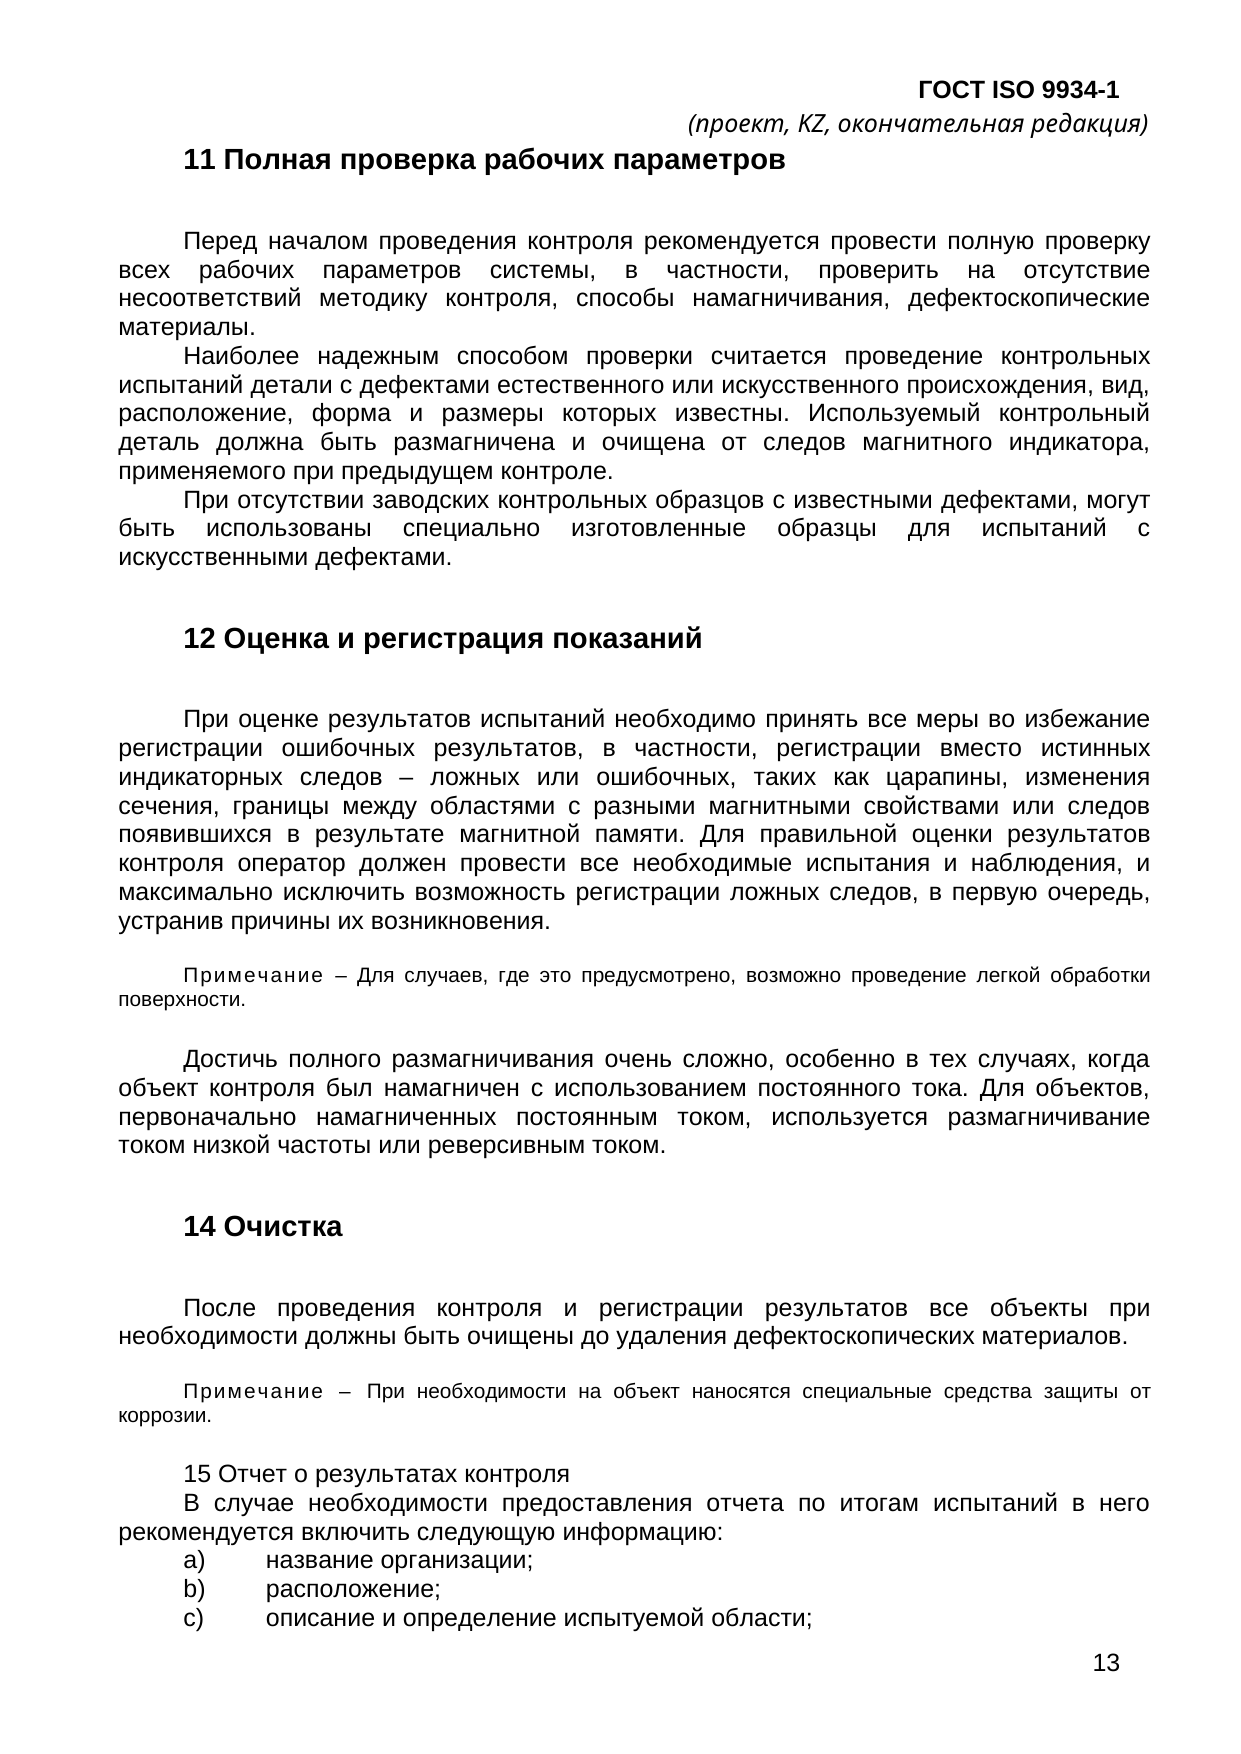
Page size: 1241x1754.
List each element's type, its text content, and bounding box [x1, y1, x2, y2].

text Примечание – Для случаев, где это предусмотрено, возможно проведение легкой обработки поверхности. [118, 963, 1152, 1011]
subtitle 11 Полная проверка рабочих параметров [118, 142, 1152, 176]
subtitle 12 Оценка и регистрация показаний [118, 621, 1152, 654]
list название организации; [118, 1545, 1152, 1574]
list описание и определение испытуемой области; [118, 1603, 1152, 1632]
list расположение; [118, 1574, 1152, 1603]
text После проведения контроля и регистрации результатов все объекты при необходимости должны быть очищены до удаления дефектоскопических материалов. [118, 1293, 1152, 1350]
text При оценке результатов испытаний необходимо принять все меры во избежание регистрации ошибочных результатов, в частности, регистрации вместо истинных индикаторных следов – ложных или ошибочных, таких как царапины, изменения сечения, границы между областями с разными магнитными свойствами или следов появившихся в результате магнитной памяти. Для правильной оценки результатов контроля оператор должен провести все необходимые испытания и наблюдения, и максимально исключить возможность регистрации ложных следов, в первую очередь, устранив причины их возникновения. [118, 704, 1152, 934]
text 15 Отчет о результатах контроля [118, 1459, 1152, 1488]
text Наиболее надежным способом проверки считается проведение контрольных испытаний детали с дефектами естественного или искусственного происхождения, вид, расположение, форма и размеры которых известны. Используемый контрольный деталь должна быть размагничена и очищена от следов магнитного индикатора, применяемого при предыдущем контроле. [118, 341, 1152, 485]
text Достичь полного размагничивания очень сложно, особенно в тех случаях, когда объект контроля был намагничен с использованием постоянного тока. Для объектов, первоначально намагниченных постоянным током, используется размагничивание током низкой частоты или реверсивным током. [118, 1044, 1152, 1159]
subtitle 14 Очистка [118, 1209, 1152, 1243]
text При отсутствии заводских контрольных образцов с известными дефектами, могут быть использованы специально изготовленные образцы для испытаний с искусственными дефектами. [118, 485, 1152, 571]
text В случае необходимости предоставления отчета по итогам испытаний в него рекомендуется включить следующую информацию: [118, 1488, 1152, 1545]
text Примечание – При необходимости на объект наносятся специальные средства защиты от коррозии. [118, 1379, 1152, 1427]
text Перед началом проведения контроля рекомендуется провести полную проверку всех рабочих параметров системы, в частности, проверить на отсутствие несоответствий методику контроля, способы намагничивания, дефектоскопические материалы. [118, 226, 1152, 341]
